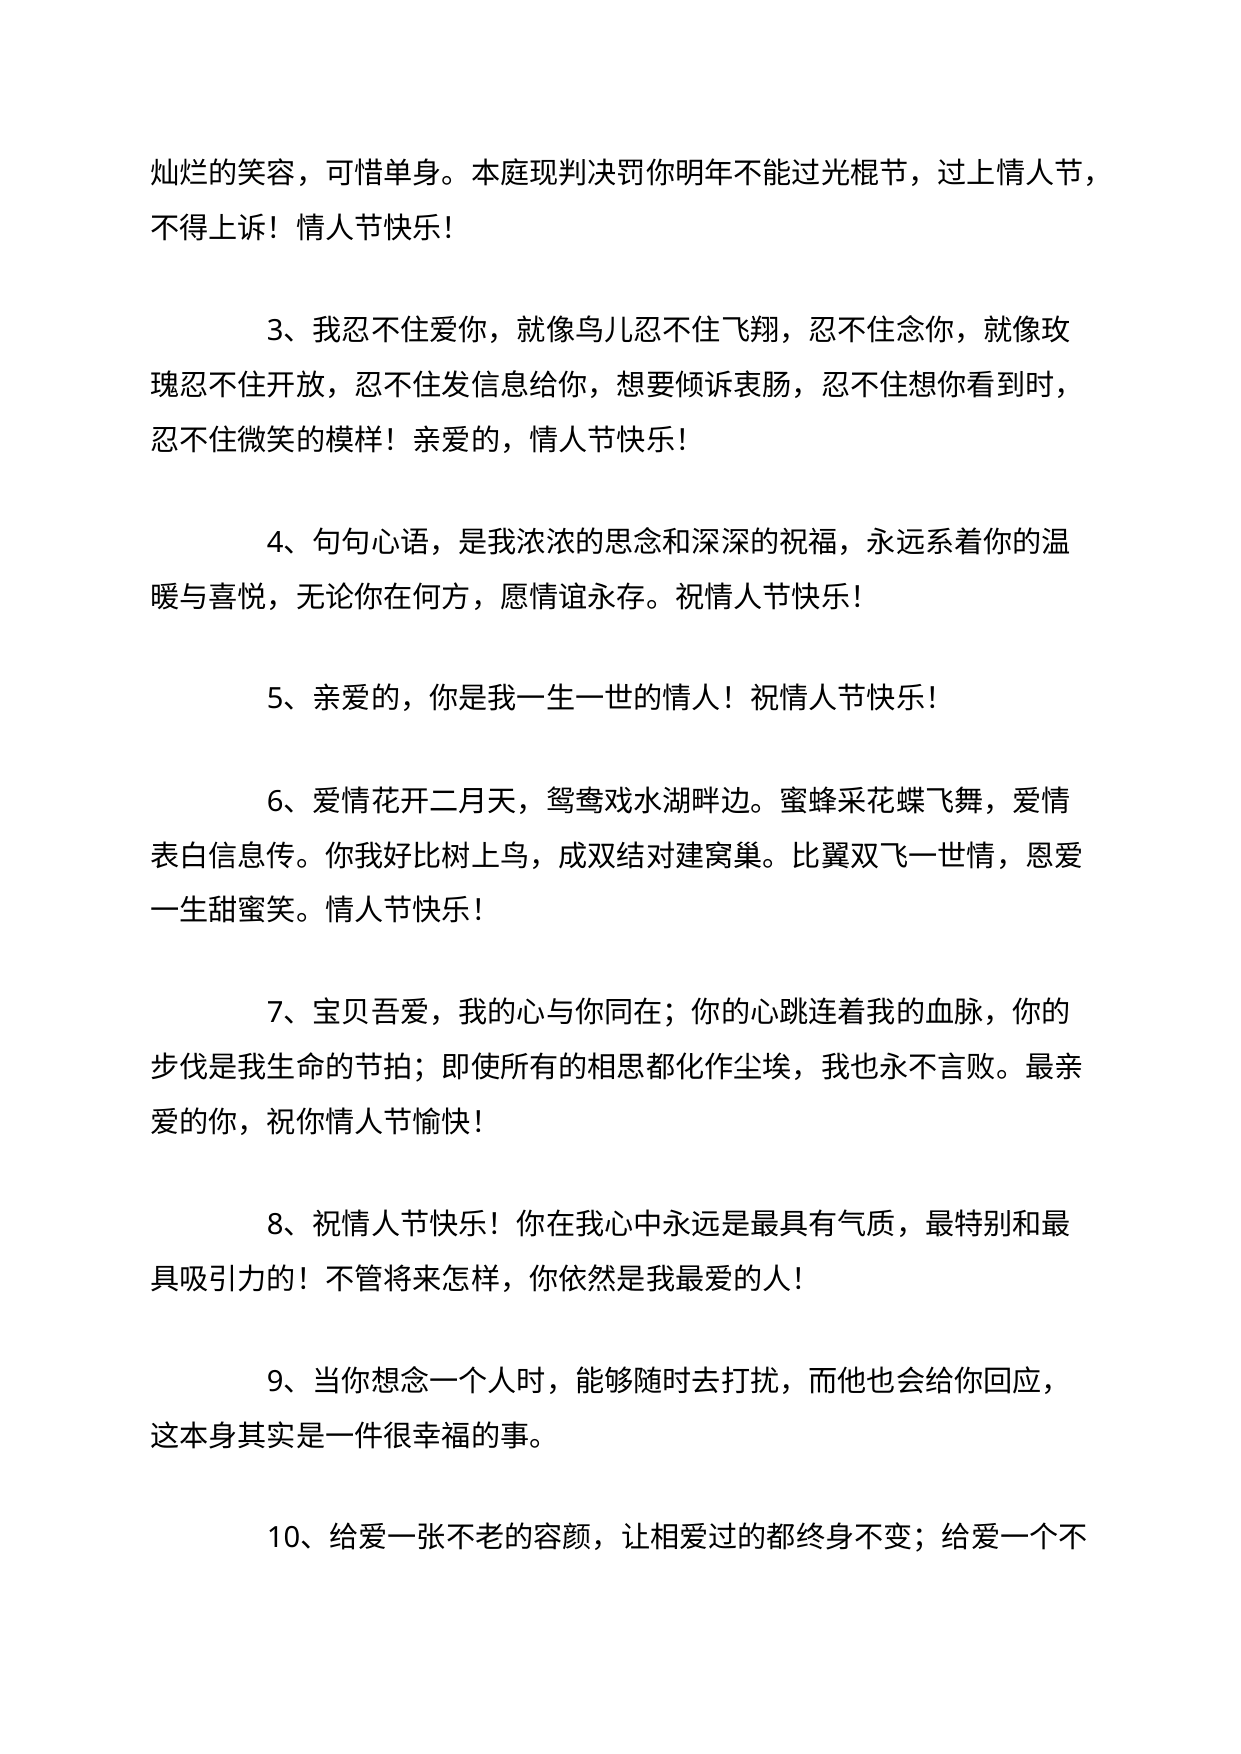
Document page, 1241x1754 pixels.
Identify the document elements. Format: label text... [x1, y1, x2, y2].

text 4、句句心语，是我浓浓的思念和深深的祝福，永远系着你的温暖与喜悦，无论你在何方，愿情谊永存。祝情人节快乐！ [150, 518, 1090, 616]
text 7、宝贝吾爱，我的心与你同在；你的心跳连着我的血脉，你的步伐是我生命的节拍；即使所有的相思都化作尘埃，我也永不言败。最亲爱的你，祝你情人节愉快！ [150, 989, 1090, 1141]
text 9、当你想念一个人时，能够随时去打扰，而他也会给你回应，这本身其实是一件很幸福的事。 [150, 1357, 1090, 1454]
text 3、我忍不住爱你，就像鸟儿忍不住飞翔，忍不住念你，就像玫瑰忍不住开放，忍不住发信息给你，想要倾诉衷肠，忍不住想你看到时，忍不住微笑的模样！亲爱的，情人节快乐！ [150, 307, 1090, 459]
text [150, 150, 1090, 247]
text 5、亲爱的，你是我一生一世的情人！祝情人节快乐！ [150, 675, 1090, 717]
text 6、爱情花开二月天，鸳鸯戏水湖畔边。蜜蜂采花蝶飞舞，爱情表白信息传。你我好比树上鸟，成双结对建窝巢。比翼双飞一世情，恩爱一生甜蜜笑。情人节快乐！ [150, 777, 1090, 929]
text 8、祝情人节快乐！你在我心中永远是最具有气质，最特别和最具吸引力的！不管将来怎样，你依然是我最爱的人！ [150, 1200, 1090, 1298]
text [150, 1514, 1090, 1556]
